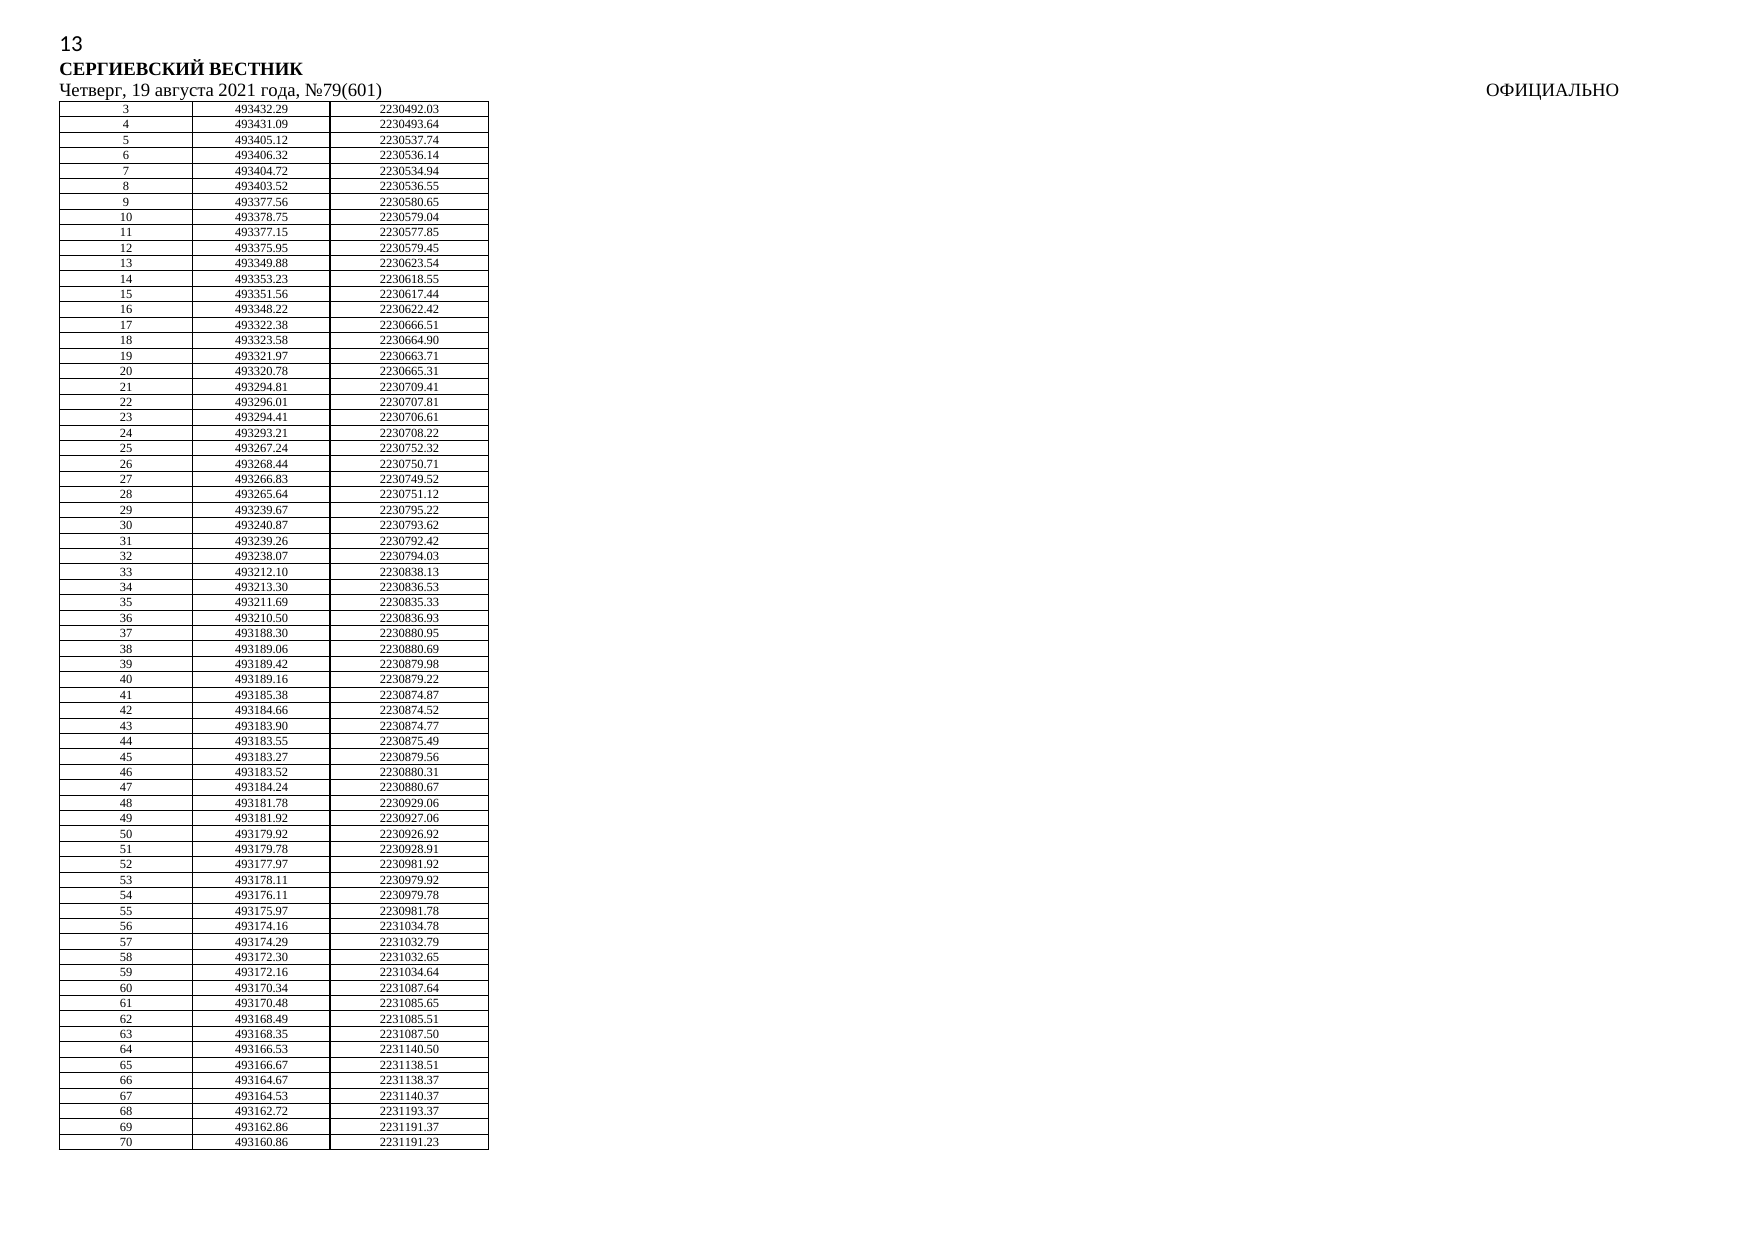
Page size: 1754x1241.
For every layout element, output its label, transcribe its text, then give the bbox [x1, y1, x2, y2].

table_cell 493166.53 [193, 1042, 329, 1057]
table_cell 493210.50 [193, 611, 329, 625]
table_cell 493375.95 [193, 241, 329, 255]
table_cell 493189.42 [193, 657, 329, 671]
table_cell 19 [60, 349, 192, 363]
table_cell 48 [60, 796, 192, 810]
table_cell 493164.53 [193, 1089, 329, 1103]
table_cell 493267.24 [193, 441, 329, 455]
table_cell 493294.41 [193, 410, 329, 424]
table_cell 20 [60, 364, 192, 378]
table_cell 2231085.51 [331, 1011, 488, 1026]
table_cell 2230874.77 [331, 719, 488, 733]
table_cell 4 [60, 117, 192, 132]
table_cell 2230709.41 [331, 379, 488, 394]
table_cell 2230836.53 [331, 580, 488, 594]
table_cell 2230752.32 [331, 441, 488, 455]
table_cell 2230665.31 [331, 364, 488, 378]
table_cell 2230580.65 [331, 194, 488, 209]
table_cell 35 [60, 595, 192, 609]
table_cell 32 [60, 549, 192, 563]
table_cell 493404.72 [193, 164, 329, 178]
table_cell 493181.78 [193, 796, 329, 810]
table_cell 9 [60, 194, 192, 209]
table_cell 493431.09 [193, 117, 329, 132]
table_cell 493211.69 [193, 595, 329, 609]
table_cell 2231140.37 [331, 1089, 488, 1103]
table_cell 2230874.52 [331, 703, 488, 717]
table_cell 493168.35 [193, 1027, 329, 1041]
table_cell 14 [60, 271, 192, 286]
table_cell 493170.34 [193, 981, 329, 995]
table_cell 2230795.22 [331, 503, 488, 517]
table_cell 493377.56 [193, 194, 329, 209]
table_cell 21 [60, 379, 192, 394]
table_cell 493323.58 [193, 333, 329, 347]
table_cell 493185.38 [193, 688, 329, 702]
table_cell 2230579.04 [331, 210, 488, 224]
table_cell 36 [60, 611, 192, 625]
table_cell 24 [60, 426, 192, 440]
table_cell 2230880.67 [331, 780, 488, 794]
table_cell 493179.92 [193, 826, 329, 841]
table_cell 18 [60, 333, 192, 347]
table_cell 46 [60, 765, 192, 779]
table_cell 2230981.78 [331, 904, 488, 918]
table_cell 493212.10 [193, 564, 329, 579]
table_cell 34 [60, 580, 192, 594]
table_cell 493183.27 [193, 749, 329, 764]
table_cell 2230880.95 [331, 626, 488, 640]
table_cell 2230617.44 [331, 287, 488, 301]
table_cell 2230666.51 [331, 318, 488, 332]
table_cell 28 [60, 487, 192, 502]
table_cell 42 [60, 703, 192, 717]
table_cell 493172.16 [193, 965, 329, 979]
table_cell 2230875.49 [331, 734, 488, 748]
table_cell 2230751.12 [331, 487, 488, 502]
table_cell 55 [60, 904, 192, 918]
table_cell 17 [60, 318, 192, 332]
table_cell 52 [60, 857, 192, 872]
table_cell 29 [60, 503, 192, 517]
table_cell 493183.52 [193, 765, 329, 779]
table_cell 2231087.50 [331, 1027, 488, 1041]
table_cell 493168.49 [193, 1011, 329, 1026]
table_cell 493406.32 [193, 148, 329, 162]
table_cell 2230537.74 [331, 133, 488, 147]
table_cell 2230979.92 [331, 873, 488, 887]
table_cell 3 [60, 102, 192, 116]
table_cell 2230838.13 [331, 564, 488, 579]
table_cell 493188.30 [193, 626, 329, 640]
table_cell 63 [60, 1027, 192, 1041]
table_cell 56 [60, 919, 192, 933]
table_cell 31 [60, 534, 192, 548]
table_cell 493175.97 [193, 904, 329, 918]
table_cell 67 [60, 1089, 192, 1103]
table_cell 2231138.37 [331, 1073, 488, 1087]
table_cell 2231140.50 [331, 1042, 488, 1057]
table_cell 2230880.69 [331, 641, 488, 656]
table_cell 2231085.65 [331, 996, 488, 1010]
table_cell 493238.07 [193, 549, 329, 563]
table_cell 2230536.55 [331, 179, 488, 193]
table_cell 10 [60, 210, 192, 224]
table_cell 39 [60, 657, 192, 671]
table_cell 2230577.85 [331, 225, 488, 239]
table_cell 2231193.37 [331, 1104, 488, 1118]
table_cell 68 [60, 1104, 192, 1118]
table_cell 493348.22 [193, 302, 329, 317]
table_cell 13 [60, 256, 192, 270]
table_cell 25 [60, 441, 192, 455]
table_cell 51 [60, 842, 192, 856]
table_cell 2231087.64 [331, 981, 488, 995]
table_cell 2230926.92 [331, 826, 488, 841]
table_cell 2230874.87 [331, 688, 488, 702]
table_cell 493189.06 [193, 641, 329, 656]
table_cell 2230664.90 [331, 333, 488, 347]
table_cell 38 [60, 641, 192, 656]
table_cell 493349.88 [193, 256, 329, 270]
table_cell 26 [60, 456, 192, 471]
table_cell 70 [60, 1135, 192, 1149]
table_cell 66 [60, 1073, 192, 1087]
table_cell 50 [60, 826, 192, 841]
table_cell 493322.38 [193, 318, 329, 332]
table_cell 493174.29 [193, 934, 329, 949]
table_cell 493183.55 [193, 734, 329, 748]
table_cell 493239.67 [193, 503, 329, 517]
table_cell 2231032.65 [331, 950, 488, 964]
table_cell 2230536.14 [331, 148, 488, 162]
table_cell 22 [60, 395, 192, 409]
table_cell 69 [60, 1119, 192, 1134]
table_cell 2230880.31 [331, 765, 488, 779]
table_cell 60 [60, 981, 192, 995]
table_cell 2230879.22 [331, 672, 488, 687]
table_cell 493351.56 [193, 287, 329, 301]
table_cell 2230879.56 [331, 749, 488, 764]
table_cell 27 [60, 472, 192, 486]
table_cell 2230794.03 [331, 549, 488, 563]
table_cell 493377.15 [193, 225, 329, 239]
table_cell 2230493.64 [331, 117, 488, 132]
table_cell 493178.11 [193, 873, 329, 887]
table_cell 41 [60, 688, 192, 702]
table_cell 2230928.91 [331, 842, 488, 856]
table_cell 47 [60, 780, 192, 794]
table_cell 2231138.51 [331, 1058, 488, 1072]
table_cell 65 [60, 1058, 192, 1072]
table_cell 53 [60, 873, 192, 887]
table_cell 493403.52 [193, 179, 329, 193]
table_cell 8 [60, 179, 192, 193]
table_cell 12 [60, 241, 192, 255]
table_cell 2230793.62 [331, 518, 488, 532]
table_cell 493405.12 [193, 133, 329, 147]
table_cell 2230623.54 [331, 256, 488, 270]
table_cell 493321.97 [193, 349, 329, 363]
table_cell 493181.92 [193, 811, 329, 825]
table_cell 2230981.92 [331, 857, 488, 872]
table_cell 64 [60, 1042, 192, 1057]
table_cell 493265.64 [193, 487, 329, 502]
table_cell 2230749.52 [331, 472, 488, 486]
table_cell 493174.16 [193, 919, 329, 933]
table_cell 2230750.71 [331, 456, 488, 471]
table_cell 493240.87 [193, 518, 329, 532]
table_cell 2230534.94 [331, 164, 488, 178]
table_cell 2230579.45 [331, 241, 488, 255]
table_cell 493164.67 [193, 1073, 329, 1087]
table_cell 2230836.93 [331, 611, 488, 625]
table_cell 2230929.06 [331, 796, 488, 810]
table_cell 493162.72 [193, 1104, 329, 1118]
table_cell 493320.78 [193, 364, 329, 378]
table_cell 2230706.61 [331, 410, 488, 424]
table_cell 493162.86 [193, 1119, 329, 1134]
table_cell 61 [60, 996, 192, 1010]
table_cell 493378.75 [193, 210, 329, 224]
table_cell 7 [60, 164, 192, 178]
table_cell 2231034.64 [331, 965, 488, 979]
table_cell 493183.90 [193, 719, 329, 733]
table_cell 493353.23 [193, 271, 329, 286]
table_cell 493179.78 [193, 842, 329, 856]
table_cell 493176.11 [193, 888, 329, 902]
table_cell 2231034.78 [331, 919, 488, 933]
table_cell 493266.83 [193, 472, 329, 486]
table_cell 30 [60, 518, 192, 532]
table_cell 2231032.79 [331, 934, 488, 949]
table_cell 493184.66 [193, 703, 329, 717]
table_cell 2230707.81 [331, 395, 488, 409]
table_cell 5 [60, 133, 192, 147]
table_cell 493294.81 [193, 379, 329, 394]
table_cell 493166.67 [193, 1058, 329, 1072]
table_cell 493172.30 [193, 950, 329, 964]
table_cell 45 [60, 749, 192, 764]
table_cell 2230927.06 [331, 811, 488, 825]
table_cell 493160.86 [193, 1135, 329, 1149]
table_cell 62 [60, 1011, 192, 1026]
table_cell 493184.24 [193, 780, 329, 794]
table_cell 2231191.23 [331, 1135, 488, 1149]
table_cell 493296.01 [193, 395, 329, 409]
table_cell 6 [60, 148, 192, 162]
table_cell 2230979.78 [331, 888, 488, 902]
table_cell 493213.30 [193, 580, 329, 594]
table_cell 2230622.42 [331, 302, 488, 317]
table_cell 57 [60, 934, 192, 949]
table_cell 54 [60, 888, 192, 902]
table_cell 493268.44 [193, 456, 329, 471]
table_cell 16 [60, 302, 192, 317]
table_cell 49 [60, 811, 192, 825]
table_cell 493177.97 [193, 857, 329, 872]
table_cell 58 [60, 950, 192, 964]
table_cell 11 [60, 225, 192, 239]
table_cell 43 [60, 719, 192, 733]
table_cell 44 [60, 734, 192, 748]
table_cell 23 [60, 410, 192, 424]
table_cell 2230663.71 [331, 349, 488, 363]
table_cell 37 [60, 626, 192, 640]
table_cell 493189.16 [193, 672, 329, 687]
table_cell 2230792.42 [331, 534, 488, 548]
table_cell 15 [60, 287, 192, 301]
table_cell 493432.29 [193, 102, 329, 116]
table_cell 493170.48 [193, 996, 329, 1010]
table_cell 40 [60, 672, 192, 687]
table_cell 493239.26 [193, 534, 329, 548]
table_cell 2230492.03 [331, 102, 488, 116]
table_cell 2230835.33 [331, 595, 488, 609]
table_cell 2230618.55 [331, 271, 488, 286]
table_cell 493293.21 [193, 426, 329, 440]
table_cell 59 [60, 965, 192, 979]
table_cell 2230879.98 [331, 657, 488, 671]
table_cell 2231191.37 [331, 1119, 488, 1134]
table_cell 2230708.22 [331, 426, 488, 440]
table_cell 33 [60, 564, 192, 579]
